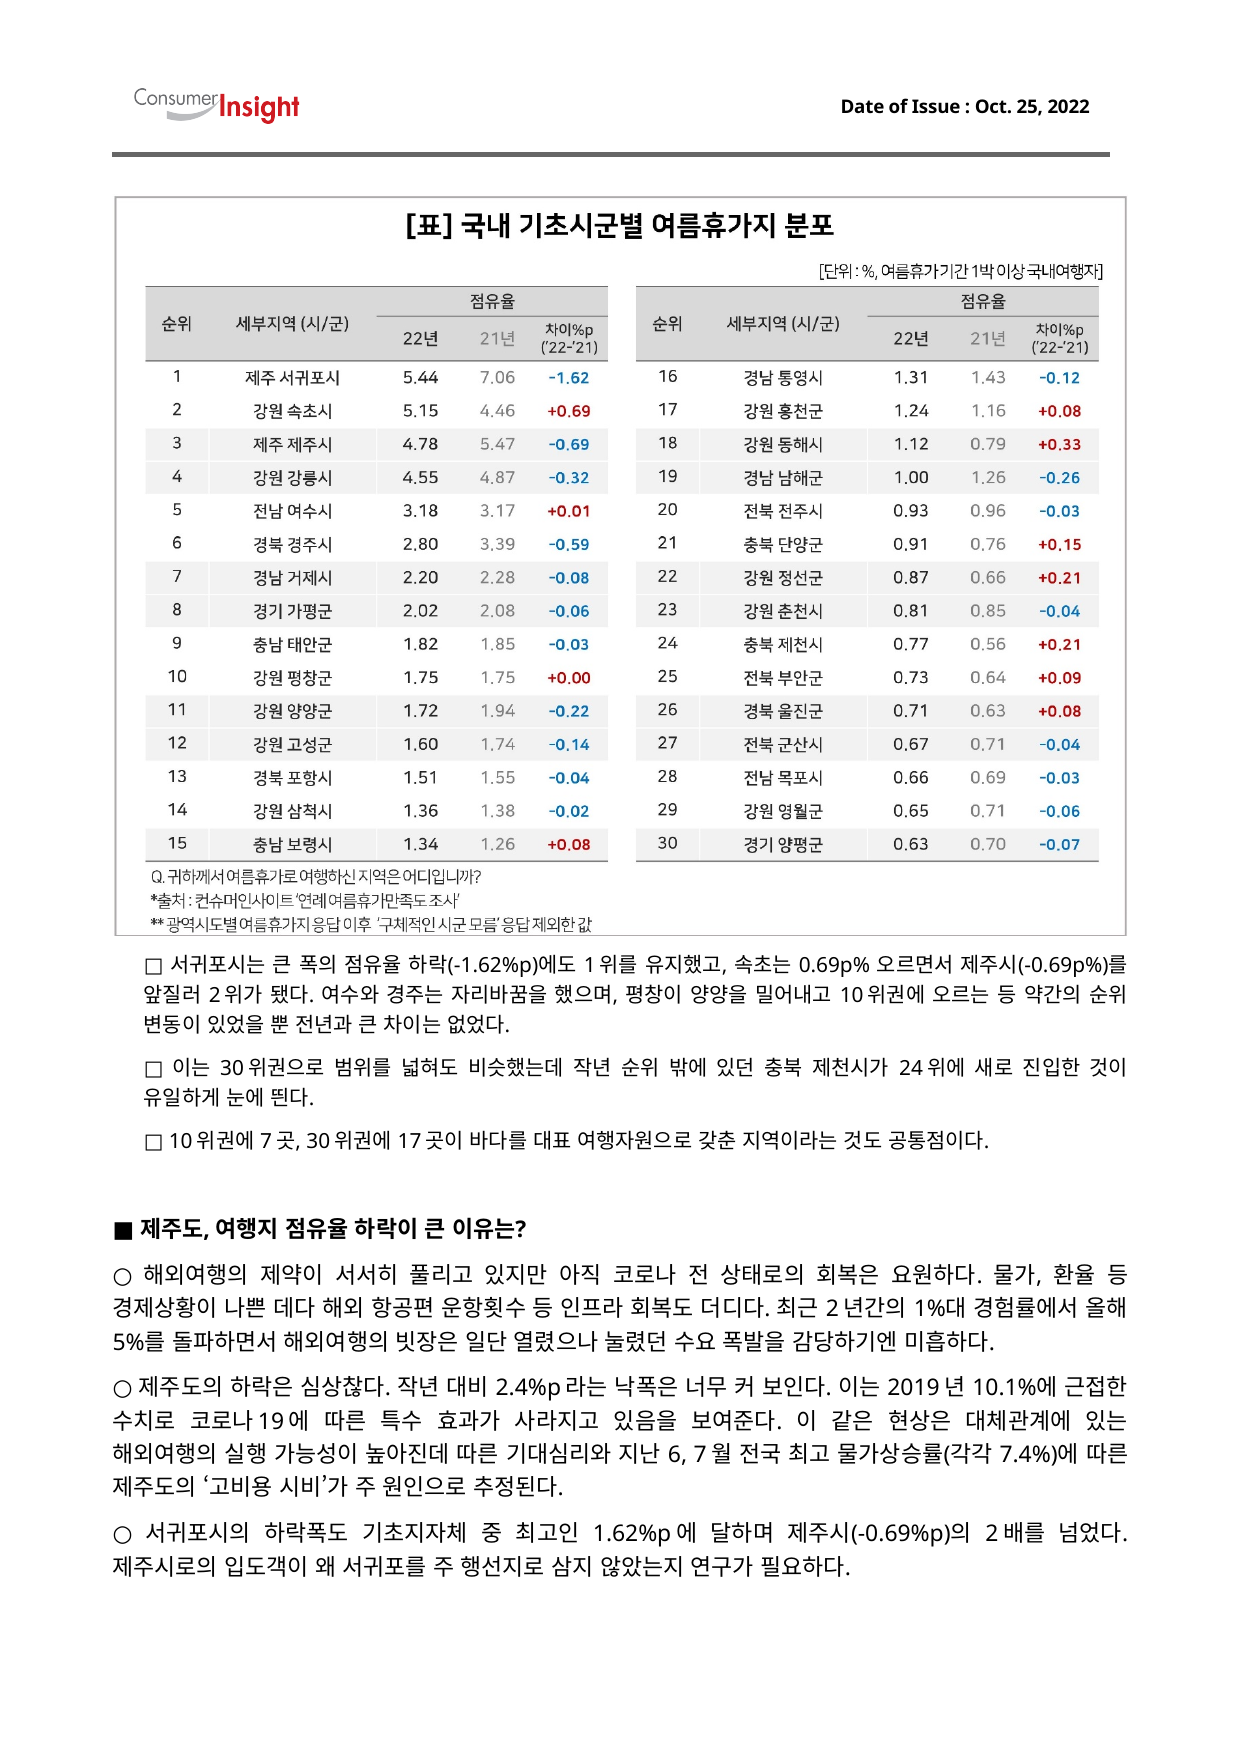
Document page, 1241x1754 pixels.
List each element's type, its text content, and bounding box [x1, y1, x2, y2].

text ○ 서귀포시의 하락폭도 기초지자체 중 최고인 1.62%p에 달하며 제주시(-0.69%p)의 2배를 넘었다. 제주시로의 입도객이 왜 서귀포를 주 행선지로 삼지 않았는지 연구가 필요하다. [112, 1515, 1128, 1582]
text ○ 해외여행의 제약이 서서히 풀리고 있지만 아직 코로나 전 상태로의 회복은 요원하다. 물가, 환율 등 경제상황이 나쁜 데다 해외 항공편 운항횟수 등 인프라 회복도 더디다. 최근 2년간의 1%대 경험률에서 올해 5%를 돌파하면서 해외여행의 빗장은 일단 열렸으나 눌렸던 수요 폭발을 감당하기엔 미흡하다. [112, 1257, 1128, 1357]
text ■ 제주도, 여행지 점유율 하락이 큰 이유는? [112, 1211, 1128, 1244]
picture [112, 194, 1128, 936]
text □ 서귀포시는 큰 폭의 점유율 하락(-1.62%p)에도 1위를 유지했고, 속초는 0.69p% 오르면서 제주시(-0.69p%)를 앞질러 2위가 됐다. 여수와 경주는 자리바꿈을 했으며, 평창이 양양을 밀어내고 10위권에 오르는 등 약간의 순위 변동이 있었을 뿐 전년과 큰 차이는 없었다. [143, 948, 1128, 1039]
text □ 이는 30위권으로 범위를 넓혀도 비슷했는데 작년 순위 밖에 있던 충북 제천시가 24위에 새로 진입한 것이 유일하게 눈에 띈다. [143, 1051, 1128, 1112]
text ○ 제주도의 하락은 심상찮다. 작년 대비 2.4%p라는 낙폭은 너무 커 보인다. 이는 2019년 10.1%에 근접한 수치로 코로나19에 따른 특수 효과가 사라지고 있음을 보여준다. 이 같은 현상은 대체관계에 있는 해외여행의 실행 가능성이 높아진데 따른 기대심리와 지난 6, 7월 전국 최고 물가상승률(각각 7.4%)에 따른 제주도의 ‘고비용 시비’가 주 원인으로 추정된다. [112, 1369, 1128, 1503]
text □ 10위권에 7곳, 30위권에 17곳이 바다를 대표 여행자원으로 갖춘 지역이라는 것도 공통점이다. [143, 1124, 1128, 1155]
picture [134, 88, 300, 124]
